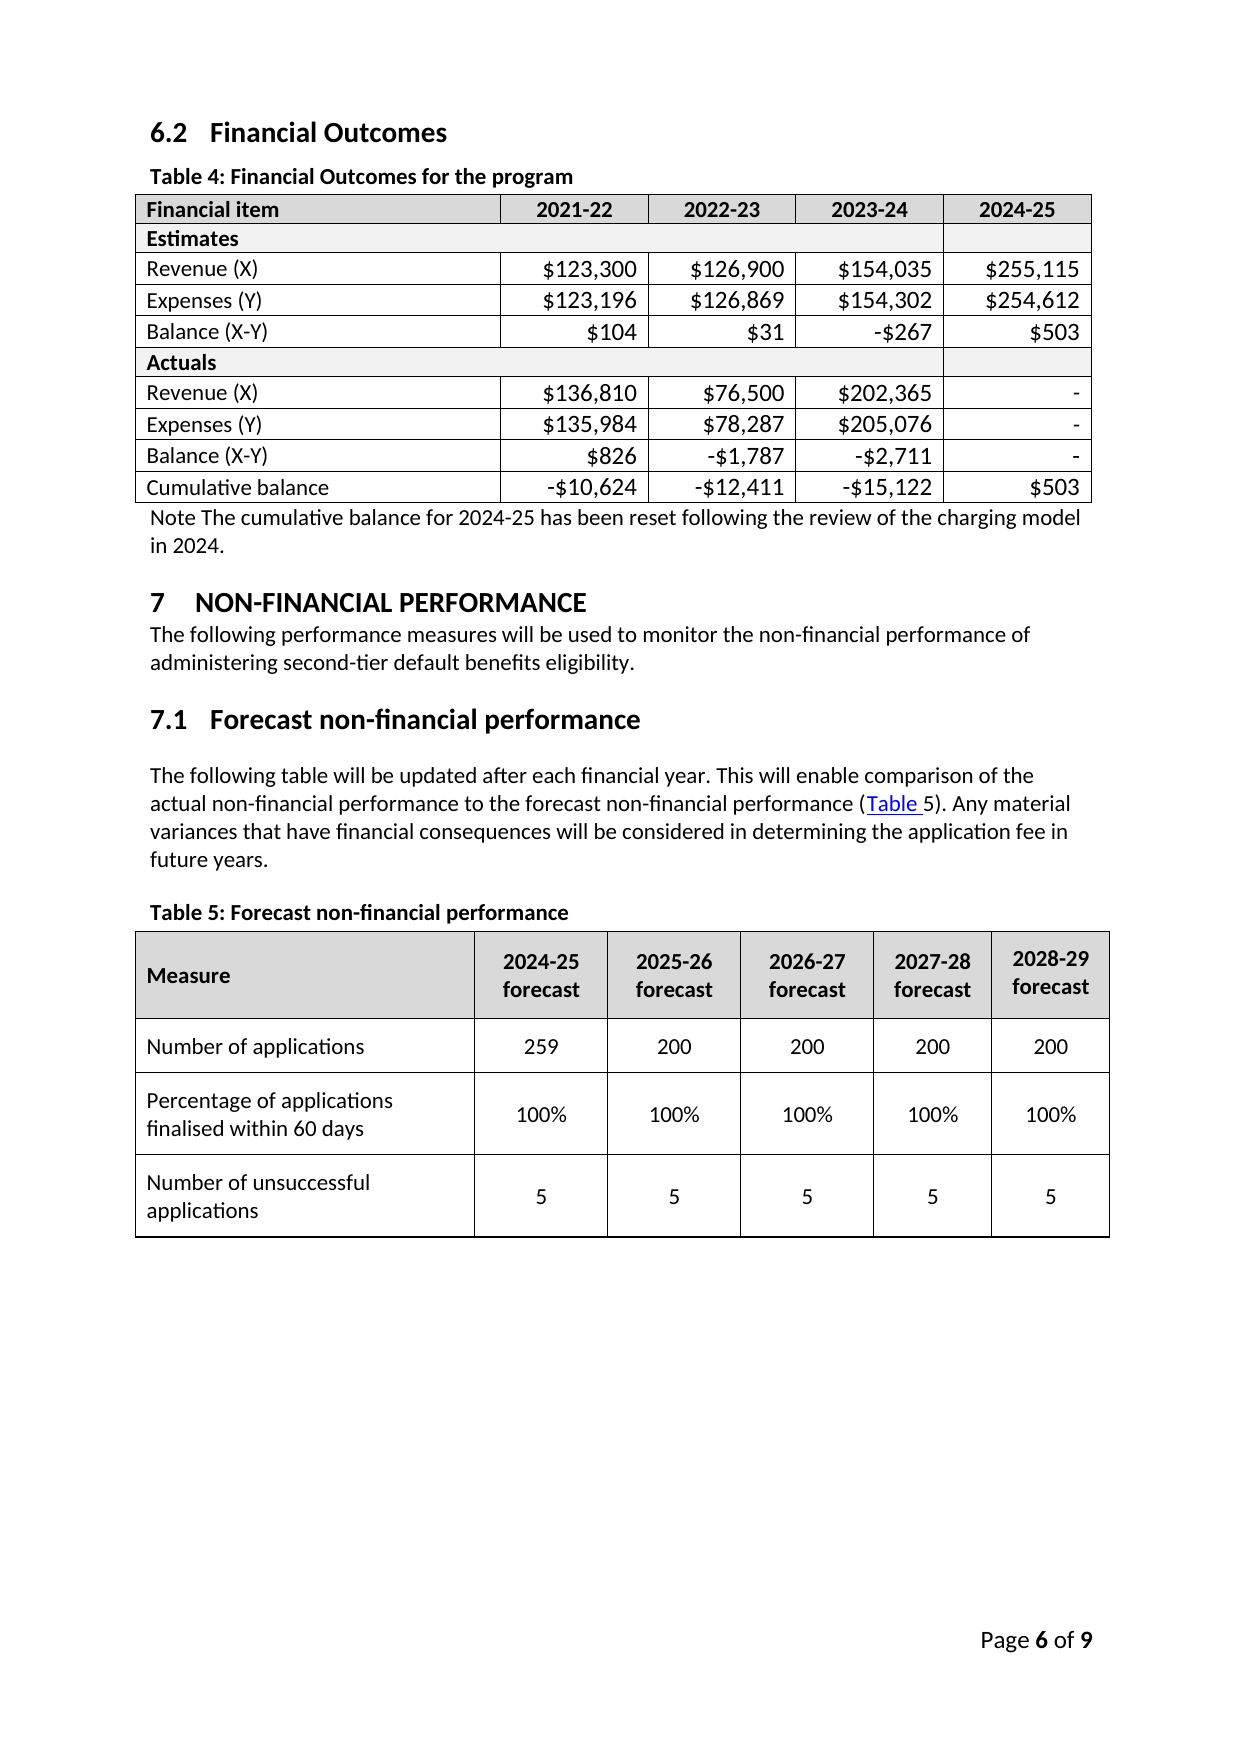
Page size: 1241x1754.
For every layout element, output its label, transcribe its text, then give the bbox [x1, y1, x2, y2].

table_cell 200 [874, 1019, 991, 1072]
table_cell $135,984 [501, 409, 648, 439]
table_cell $154,035 [796, 253, 943, 284]
table_cell 100% [741, 1073, 873, 1154]
table_cell [500, 224, 648, 252]
table_cell [648, 348, 796, 376]
table_cell Balance (X-Y) [136, 440, 500, 471]
table_header 2025-26 forecast [608, 932, 740, 1018]
table_cell 100% [874, 1073, 991, 1154]
table_cell $503 [944, 472, 1091, 502]
table_cell 5 [741, 1155, 873, 1236]
table_header 2023-24 [796, 195, 943, 223]
table_cell Expenses (Y) [136, 409, 500, 439]
table_cell Estimates [136, 224, 500, 252]
table_cell 259 [475, 1019, 607, 1072]
table_header 2024-25 [944, 195, 1091, 223]
table_cell $254,612 [944, 285, 1091, 315]
text The following table will be updated after each financial year. This will enable comparison of the actual non-financial performance to the forecast non-financial performance (Table 5). Any material variances that have financial consequences will be considered in determining the application fee in future years. [150, 761, 1093, 873]
table_cell Balance (X-Y) [136, 316, 500, 347]
table_cell $126,900 [649, 253, 795, 284]
table_cell [648, 224, 796, 252]
table_cell [796, 224, 943, 252]
text The following performance measures will be used to monitor the non-financial performance of administering second-tier default benefits eligibility. [150, 620, 1093, 676]
table_cell - [944, 440, 1091, 471]
table_cell -$267 [796, 316, 943, 347]
table_cell 5 [608, 1155, 740, 1236]
table_cell [944, 348, 1091, 376]
table_cell [944, 224, 1091, 252]
table_cell Revenue (X) [136, 253, 500, 284]
table_cell $136,810 [501, 377, 648, 407]
subtitle Forecast non-financial performance [150, 701, 1093, 736]
table_cell $104 [501, 316, 648, 347]
table_cell 200 [608, 1019, 740, 1072]
table_cell Revenue (X) [136, 377, 500, 407]
table_cell $202,365 [796, 377, 943, 407]
table_cell -$2,711 [796, 440, 943, 471]
table_cell Actuals [136, 348, 500, 376]
table_cell 100% [608, 1073, 740, 1154]
table_cell Expenses (Y) [136, 285, 500, 315]
table_cell Number of unsuccessful applications [136, 1155, 474, 1236]
table_cell -$10,624 [501, 472, 648, 502]
table_cell $126,869 [649, 285, 795, 315]
table_cell Percentage of applications finalised within 60 days [136, 1073, 474, 1154]
table_cell -$15,122 [796, 472, 943, 502]
text Table 4: Financial Outcomes for the program [150, 162, 1093, 190]
table_cell 100% [475, 1073, 607, 1154]
table_cell [796, 348, 943, 376]
table_cell $76,500 [649, 377, 795, 407]
table_cell $826 [501, 440, 648, 471]
table_cell $78,287 [649, 409, 795, 439]
table_header Measure [136, 932, 474, 1018]
table_cell 5 [992, 1155, 1109, 1236]
table_header 2026-27 forecast [741, 932, 873, 1018]
table_cell [500, 348, 648, 376]
table_header 2024-25 forecast [475, 932, 607, 1018]
table_cell 5 [874, 1155, 991, 1236]
table_cell Number of applications [136, 1019, 474, 1072]
table_cell -$12,411 [649, 472, 795, 502]
table_cell $503 [944, 316, 1091, 347]
table_cell 5 [475, 1155, 607, 1236]
table_header 2022-23 [649, 195, 795, 223]
table_cell 200 [741, 1019, 873, 1072]
table_header 2028-29 forecast [992, 932, 1109, 1018]
table_cell 200 [992, 1019, 1109, 1072]
text Note The cumulative balance for 2024-25 has been reset following the review of the charging model in 2024. [150, 503, 1093, 559]
table_cell Cumulative balance [136, 472, 500, 502]
table_cell - [944, 377, 1091, 407]
table_cell $154,302 [796, 285, 943, 315]
subtitle NON-FINANCIAL PERFORMANCE [150, 584, 1093, 620]
table_cell -$1,787 [649, 440, 795, 471]
table_cell $123,196 [501, 285, 648, 315]
text Table 5: Forecast non-financial performance [150, 898, 1093, 927]
table_cell - [944, 409, 1091, 439]
subtitle Financial Outcomes [150, 114, 1093, 149]
table_cell 100% [992, 1073, 1109, 1154]
table_header Financial item [136, 195, 500, 223]
table_header 2027-28 forecast [874, 932, 991, 1018]
table_cell $205,076 [796, 409, 943, 439]
table_cell $123,300 [501, 253, 648, 284]
table_cell $255,115 [944, 253, 1091, 284]
table_header 2021-22 [501, 195, 648, 223]
table_cell $31 [649, 316, 795, 347]
